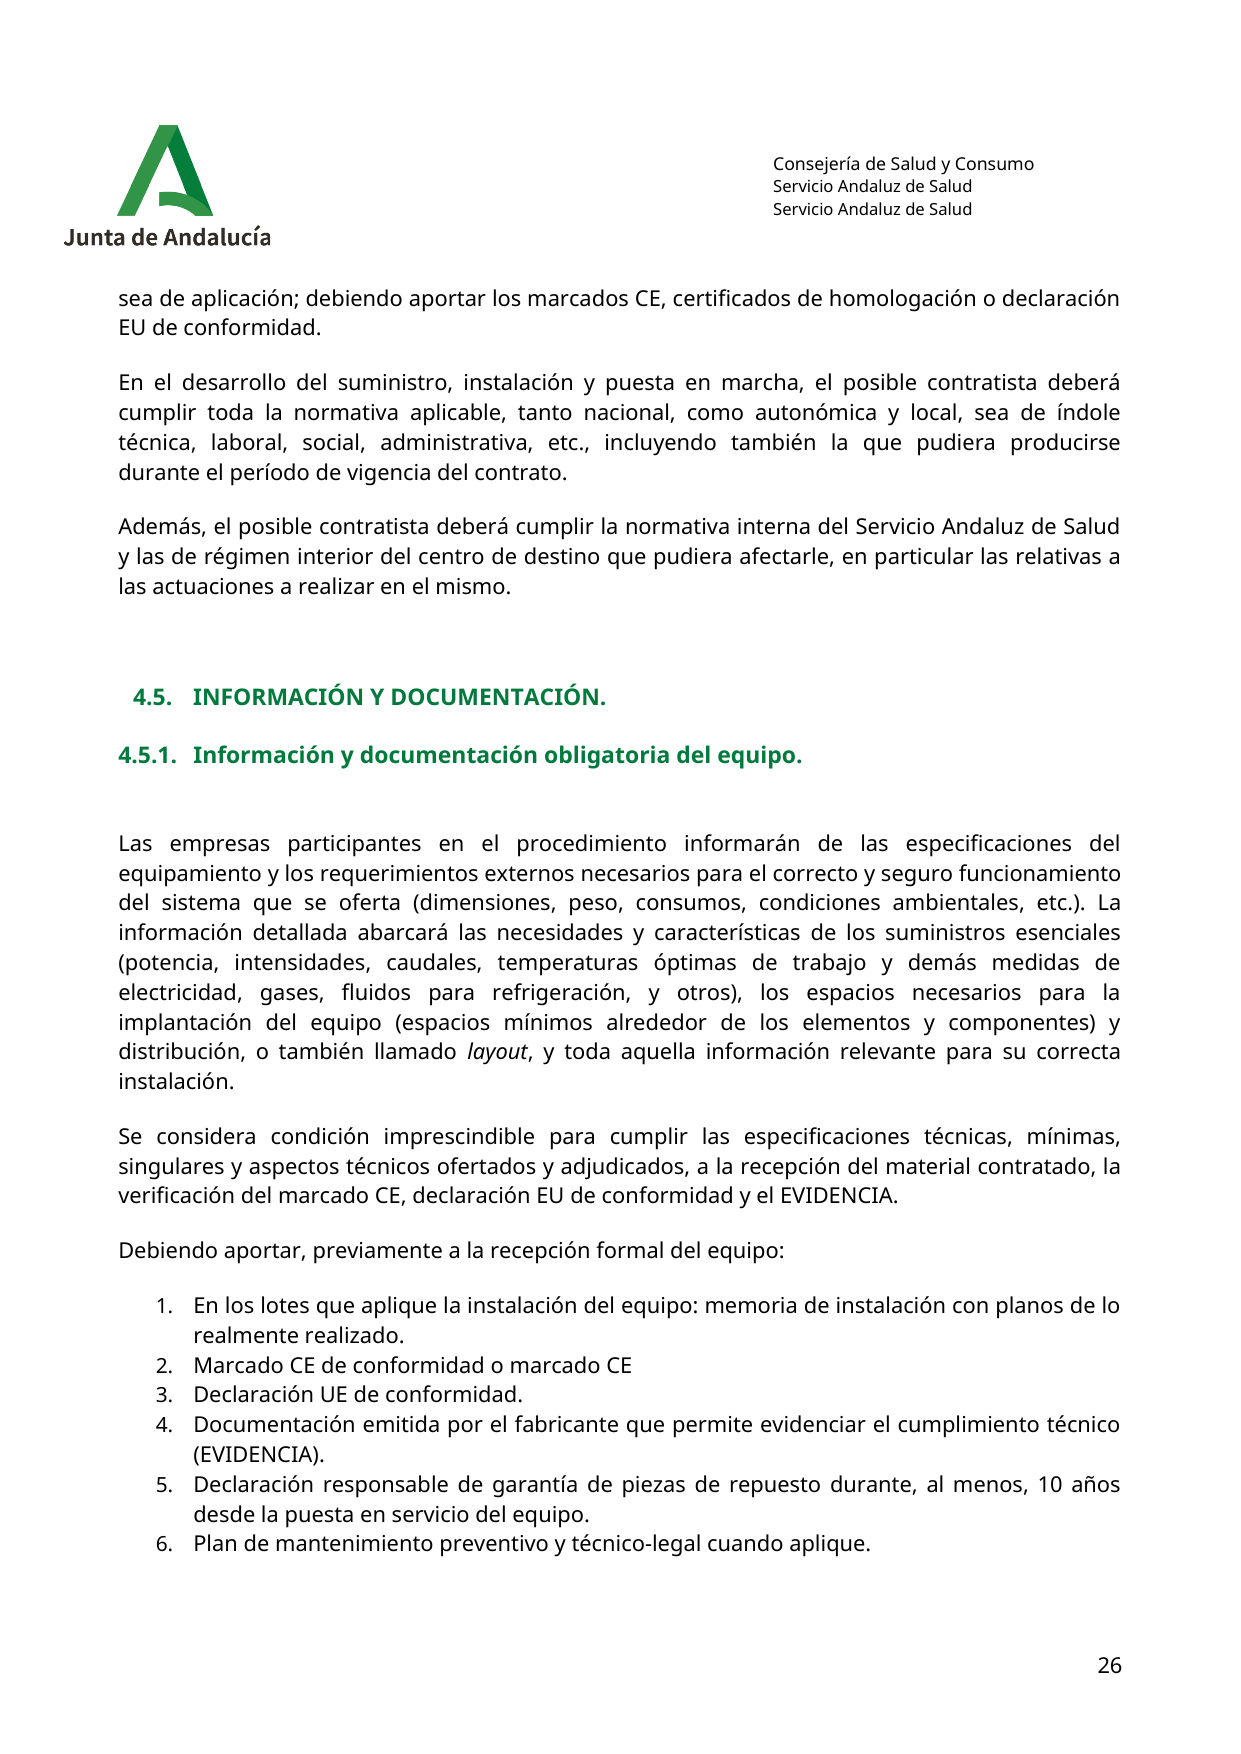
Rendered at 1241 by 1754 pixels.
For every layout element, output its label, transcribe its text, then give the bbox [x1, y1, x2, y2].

text En el desarrollo del suministro, instalación y puesta en marcha, el posible contratista deberá cumplir toda la normativa aplicable, tanto nacional, como autonómica y local, sea de índole técnica, laboral, social, administrativa, etc., incluyendo también la que pudiera producirse durante el período de vigencia del contrato. [118, 367, 1122, 486]
text Las empresas participantes en el procedimiento informarán de las especificaciones del equipamiento y los requerimientos externos necesarios para el correcto y seguro funcionamiento del sistema que se oferta (dimensiones, peso, consumos, condiciones ambientales, etc.). La información detallada abarcará las necesidades y características de los suministros esenciales (potencia, intensidades, caudales, temperaturas óptimas de trabajo y demás medidas de electricidad, gases, fluidos para refrigeración, y otros), los espacios necesarios para la implantación del equipo (espacios mínimos alrededor de los elementos y componentes) y distribución, o también llamado layout, y toda aquella información relevante para su correcta instalación. [118, 828, 1122, 1096]
text Debiendo aportar, previamente a la recepción formal del equipo: [118, 1235, 1122, 1265]
text Se considera condición imprescindible para cumplir las especificaciones técnicas, mínimas, singulares y aspectos técnicos ofertados y adjudicados, a la recepción del material contratado, la verificación del marcado CE, declaración EU de conformidad y el EVIDENCIA. [118, 1121, 1122, 1210]
picture [63, 125, 270, 246]
list Plan de mantenimiento preventivo y técnico-legal cuando aplique. [156, 1528, 1122, 1558]
list Declaración UE de conformidad. [156, 1379, 1122, 1409]
list Marcado CE de conformidad o marcado CE [156, 1350, 1122, 1379]
text Además, el posible contratista deberá cumplir la normativa interna del Servicio Andaluz de Salud y las de régimen interior del centro de destino que pudiera afectarle, en particular las relativas a las actuaciones a realizar en el mismo. [118, 511, 1122, 601]
subtitle Información y documentación obligatoria del equipo. [118, 739, 1122, 771]
list Documentación emitida por el fabricante que permite evidenciar el cumplimiento técnico (EVIDENCIA). [156, 1409, 1122, 1469]
subtitle INFORMACIÓN Y DOCUMENTACIÓN. [133, 681, 1122, 712]
list En los lotes que aplique la instalación del equipo: memoria de instalación con planos de lo realmente realizado. [156, 1290, 1122, 1350]
list Declaración responsable de garantía de piezas de repuesto durante, al menos, 10 años desde la puesta en servicio del equipo. [156, 1469, 1122, 1528]
